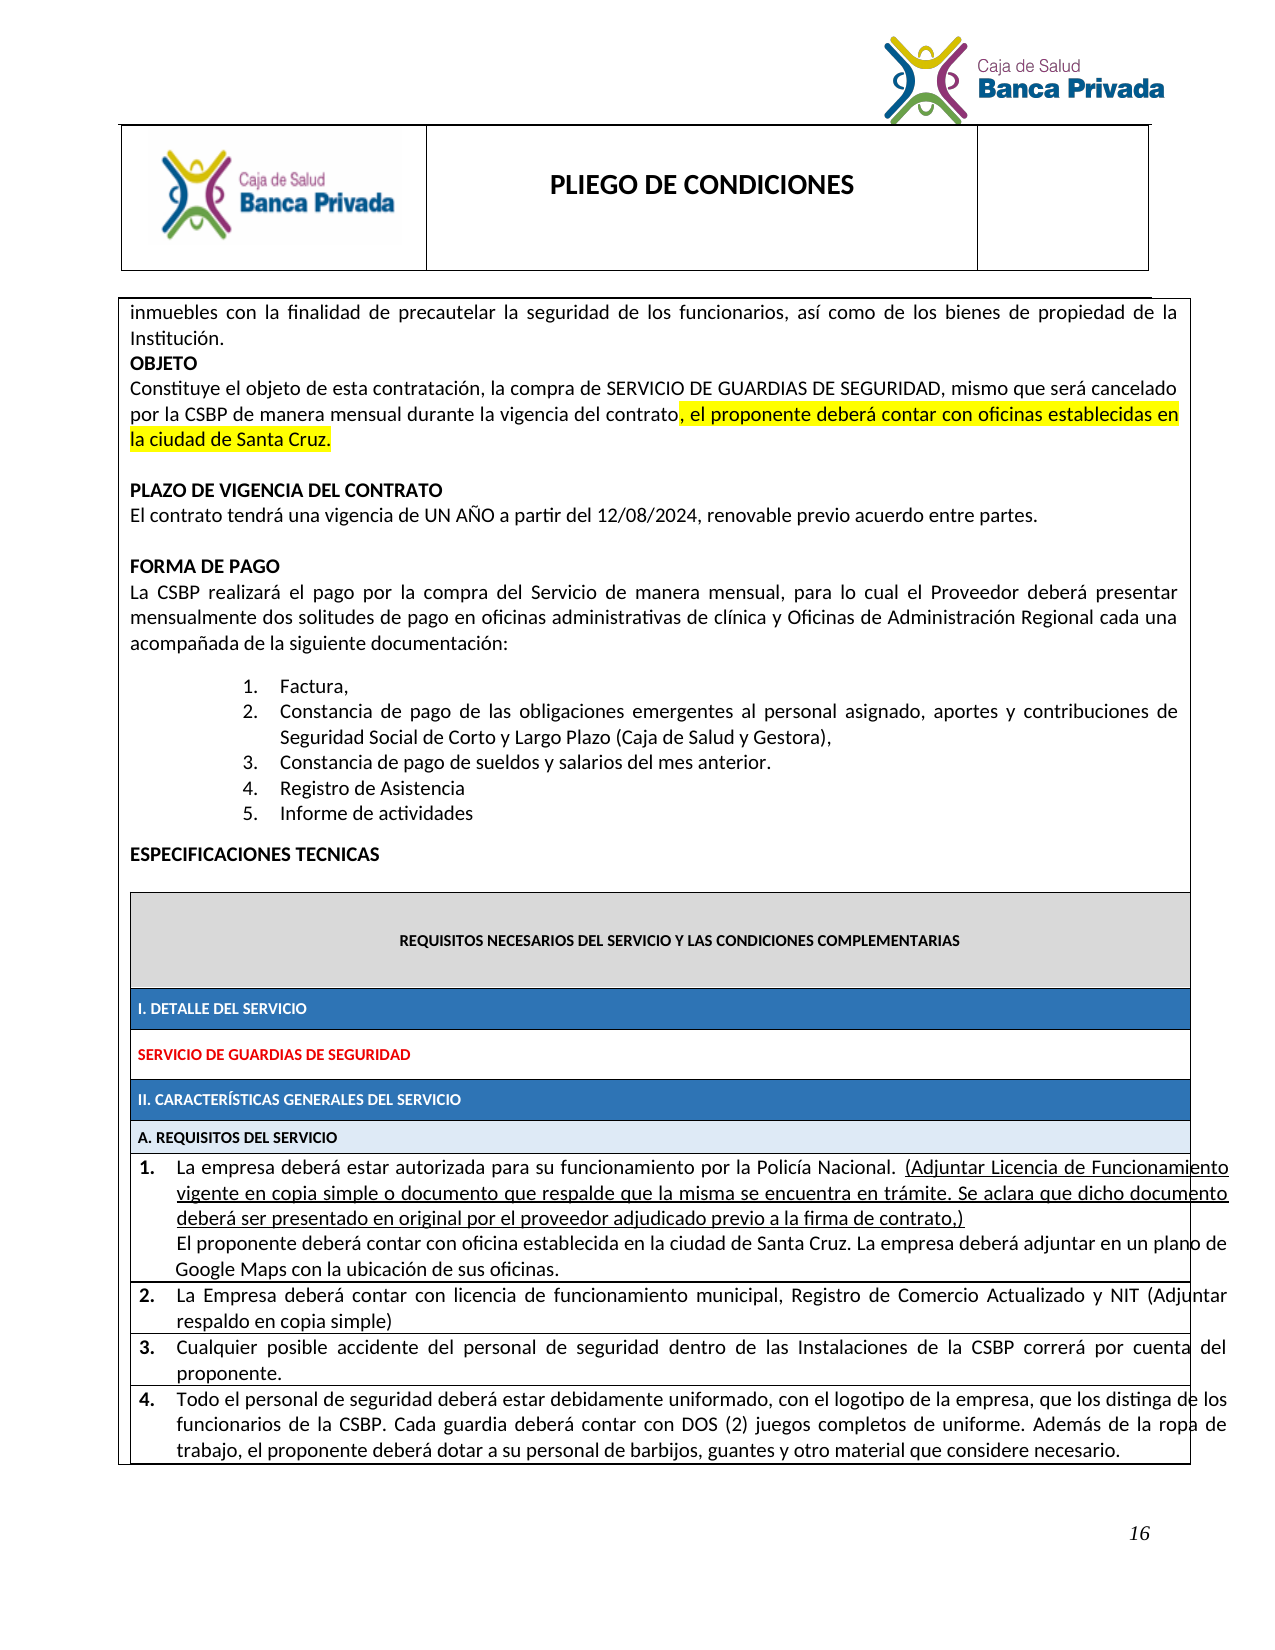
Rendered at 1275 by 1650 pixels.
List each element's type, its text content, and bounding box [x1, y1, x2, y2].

picture [873, 126, 977, 135]
picture [978, 126, 1148, 135]
picture [873, 28, 1177, 135]
picture [147, 126, 403, 245]
